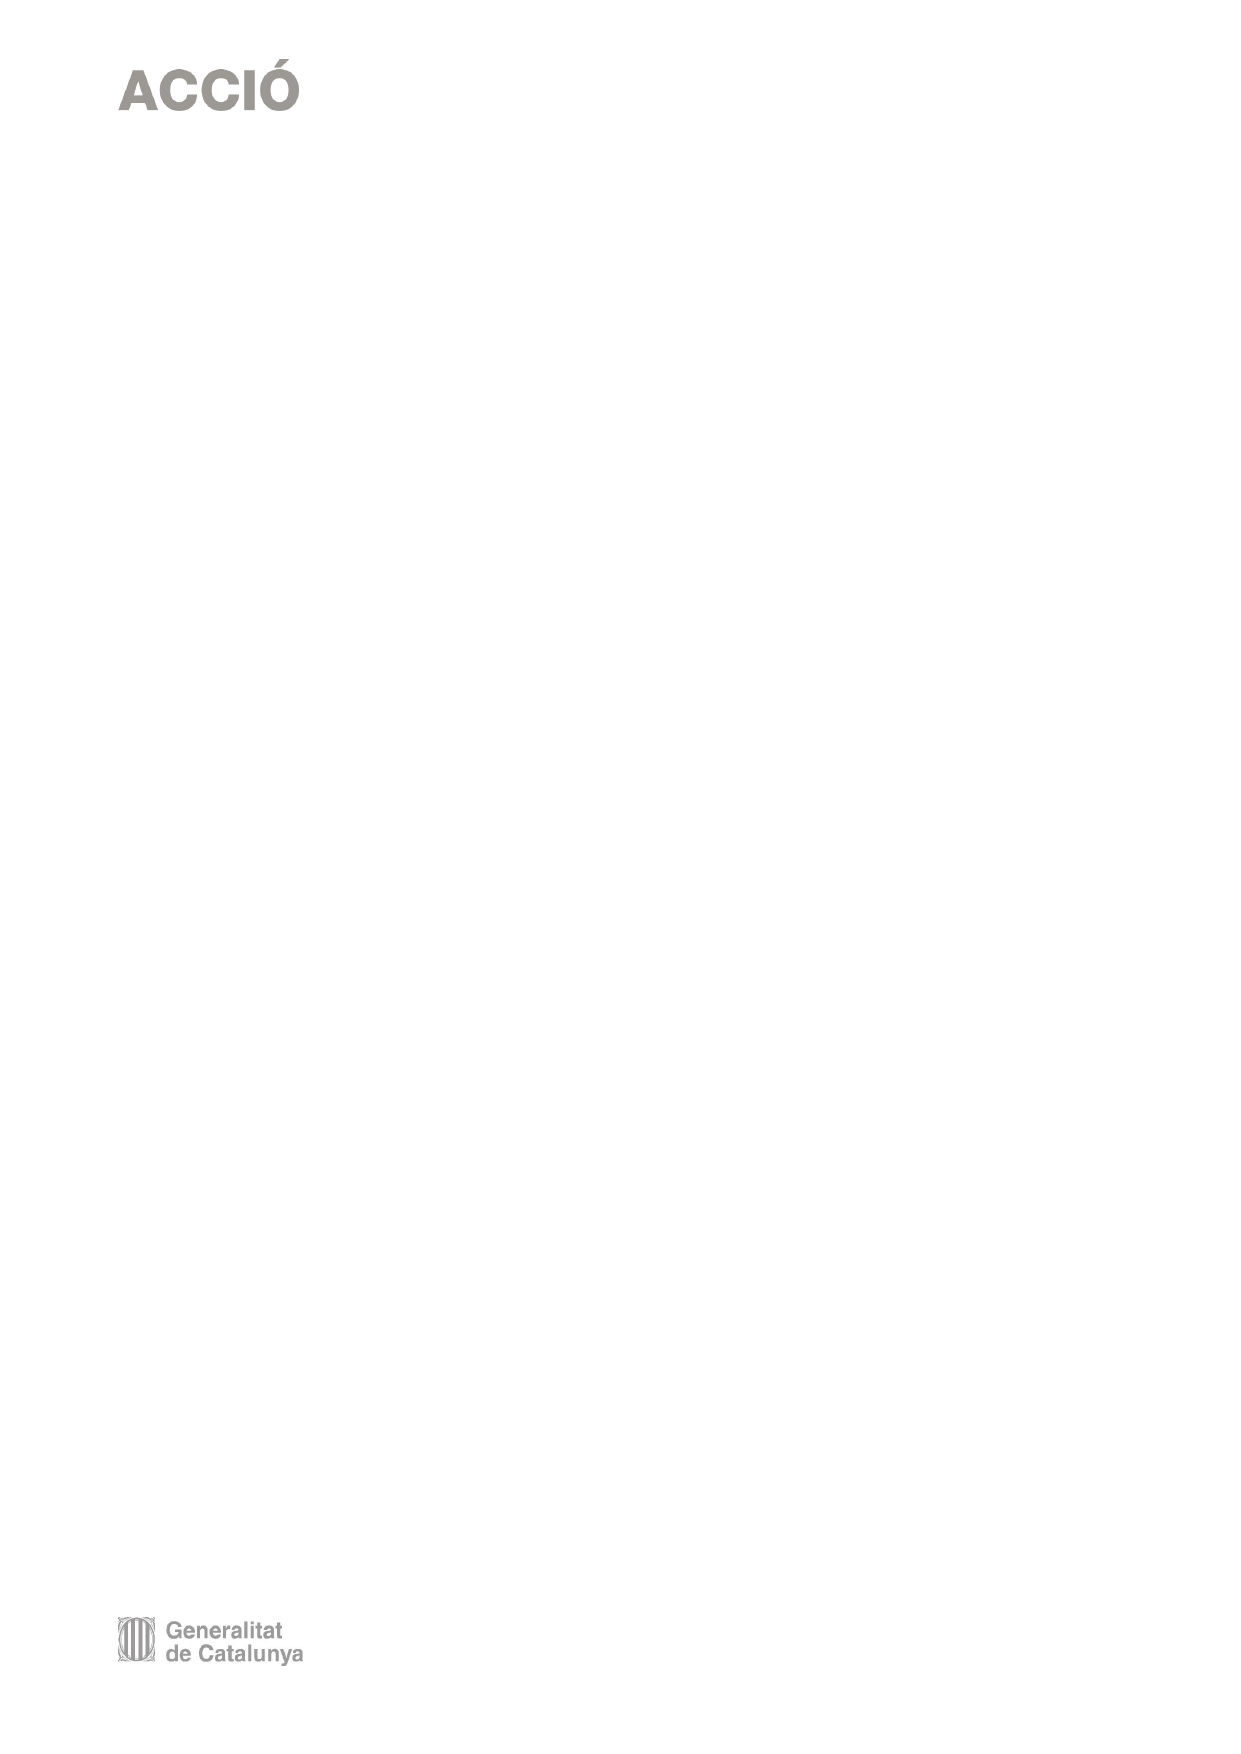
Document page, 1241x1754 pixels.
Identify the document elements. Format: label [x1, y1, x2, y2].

picture [118, 59, 301, 123]
picture [118, 1617, 303, 1666]
